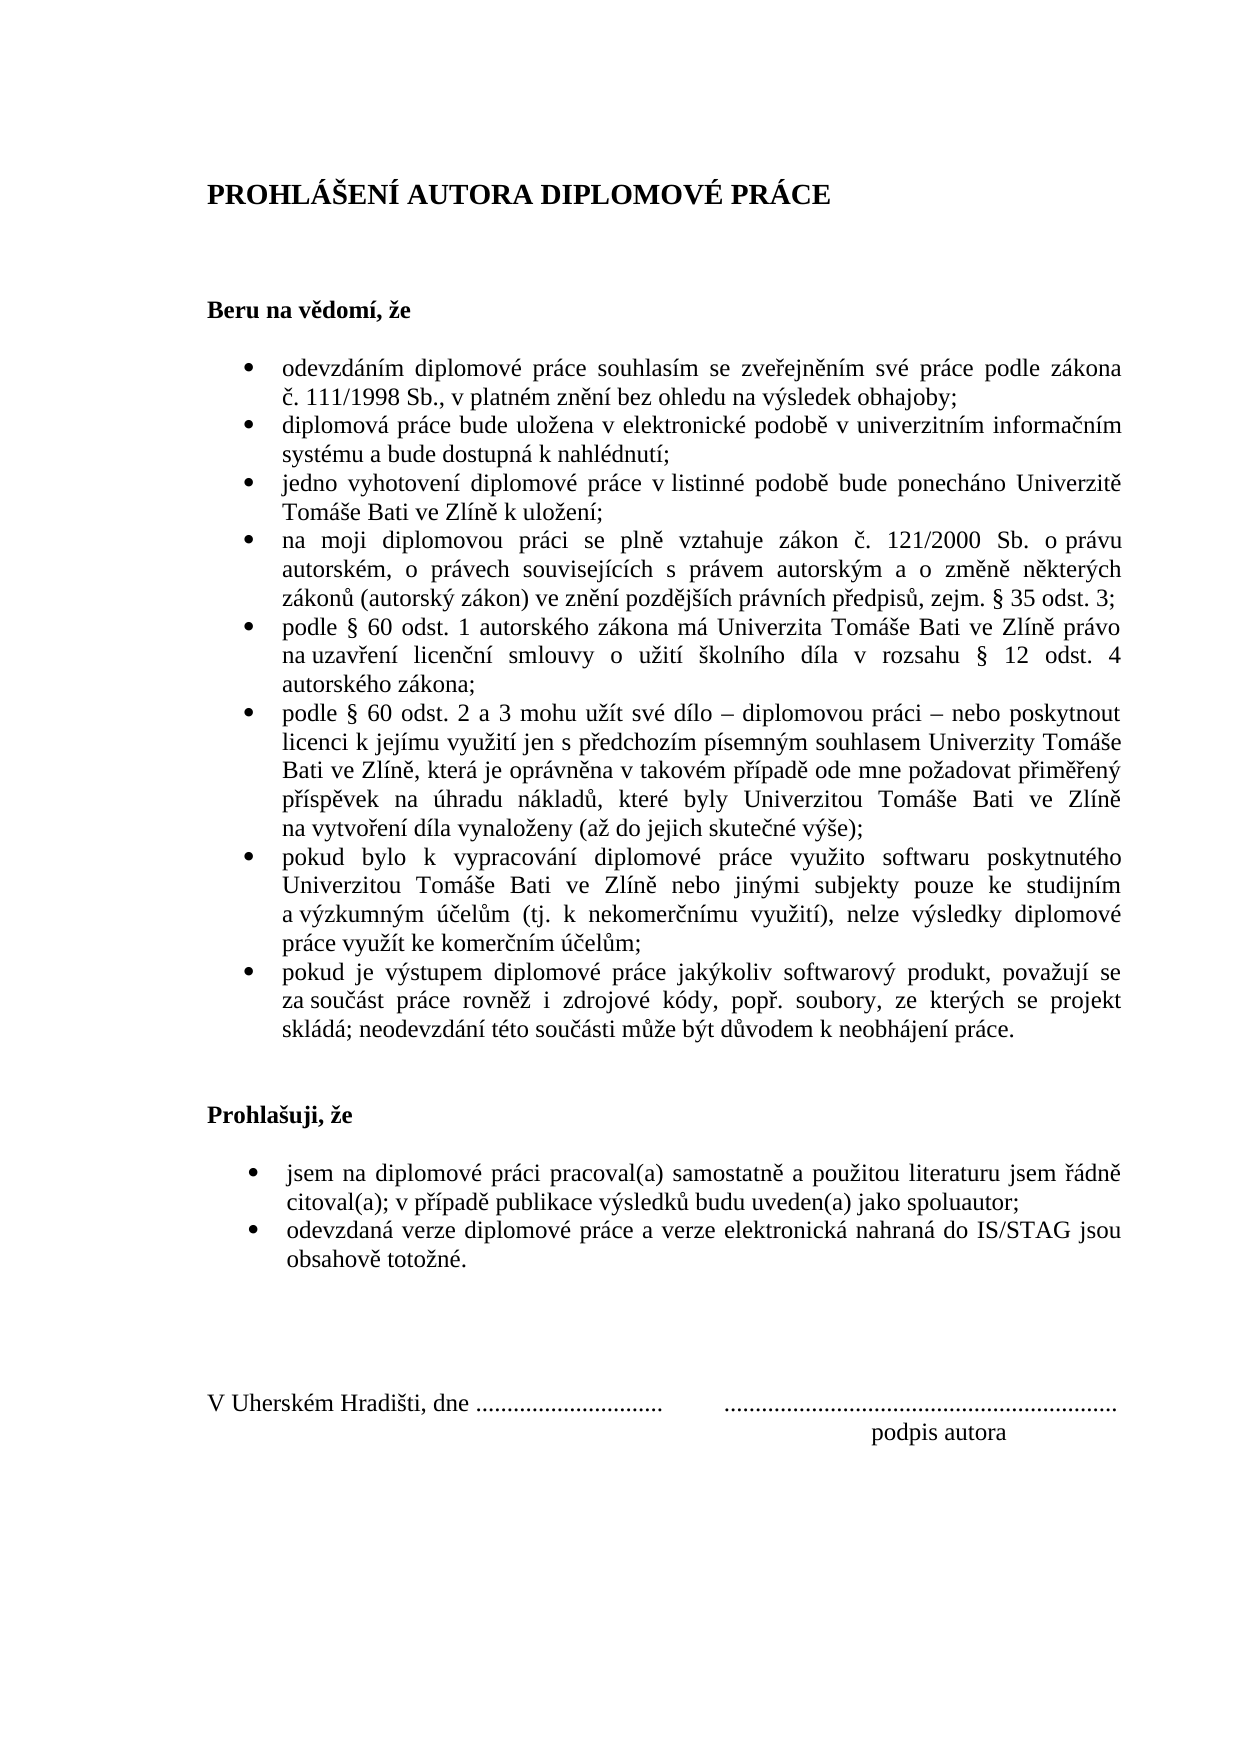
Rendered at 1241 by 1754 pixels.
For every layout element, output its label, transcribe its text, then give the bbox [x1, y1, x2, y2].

list pokud bylo k vypracování diplomové práce využito softwaru poskytnutého Univerzitou Tomáše Bati ve Zlíně nebo jinými subjekty pouze ke studijním a výzkumným účelům (tj. k nekomerčnímu využití), nelze výsledky diplomové práce využít ke komerčním účelům; [244, 842, 1122, 957]
list pokud je výstupem diplomové práce jakýkoliv softwarový produkt, považují se za součást práce rovněž i zdrojové kódy, popř. soubory, ze kterých se projekt skládá; neodevzdání této součásti může být důvodem k neobhájení práce. [244, 957, 1122, 1043]
text PROHLÁŠENÍ AUTORA DIPLOMOVÉ PRÁCE [207, 177, 1122, 211]
list na moji diplomovou práci se plně vztahuje zákon č. 121/2000 Sb. o právu autorském, o právech souvisejících s právem autorským a o změně některých zákonů (autorský zákon) ve znění pozdějších právních předpisů, zejm. § 35 odst. 3; [244, 526, 1122, 612]
list odevzdáním diplomové práce souhlasím se zveřejněním své práce podle zákona č. 111/1998 Sb., v platném znění bez ohledu na výsledek obhajoby; [244, 353, 1122, 411]
list podle § 60 odst. 1 autorského zákona má Univerzita Tomáše Bati ve Zlíně právo na uzavření licenční smlouvy o užití školního díla v rozsahu § 12 odst. 4 autorského zákona; [244, 612, 1122, 698]
text podpis autora [207, 1417, 1122, 1446]
list jsem na diplomové práci pracoval(a) samostatně a použitou literaturu jsem řádně citoval(a); v případě publikace výsledků budu uveden(a) jako spoluautor; [249, 1158, 1122, 1216]
text Beru na vědomí, že [207, 296, 1122, 324]
text Prohlašuji, že [207, 1101, 1122, 1129]
list odevzdaná verze diplomové práce a verze elektronická nahraná do IS/STAG jsou obsahově totožné. [249, 1216, 1122, 1273]
list diplomová práce bude uložena v elektronické podobě v univerzitním informačním systému a bude dostupná k nahlédnutí; [244, 411, 1122, 468]
list podle § 60 odst. 3 mohu užít své dílo – diplomovou práci – nebo poskytnout licenci k jejímu využití jen s předchozím písemným souhlasem Univerzity Tomáše Bati ve Zlíně, která je oprávněna v takovém případě ode mne požadovat přiměřený příspěvek na úhradu nákladů, které byly Univerzitou Tomáše Bati ve Zlíně na vytvoření díla vynaloženy (až do jejich skutečné výše); [244, 698, 1122, 842]
text V Uherském Hradišti, dne .............................. ............................................................... [207, 1388, 1122, 1417]
list jedno vyhotovení diplomové práce v listinné podobě bude ponecháno Univerzitě Tomáše Bati ve Zlíně k uložení; [244, 468, 1122, 526]
